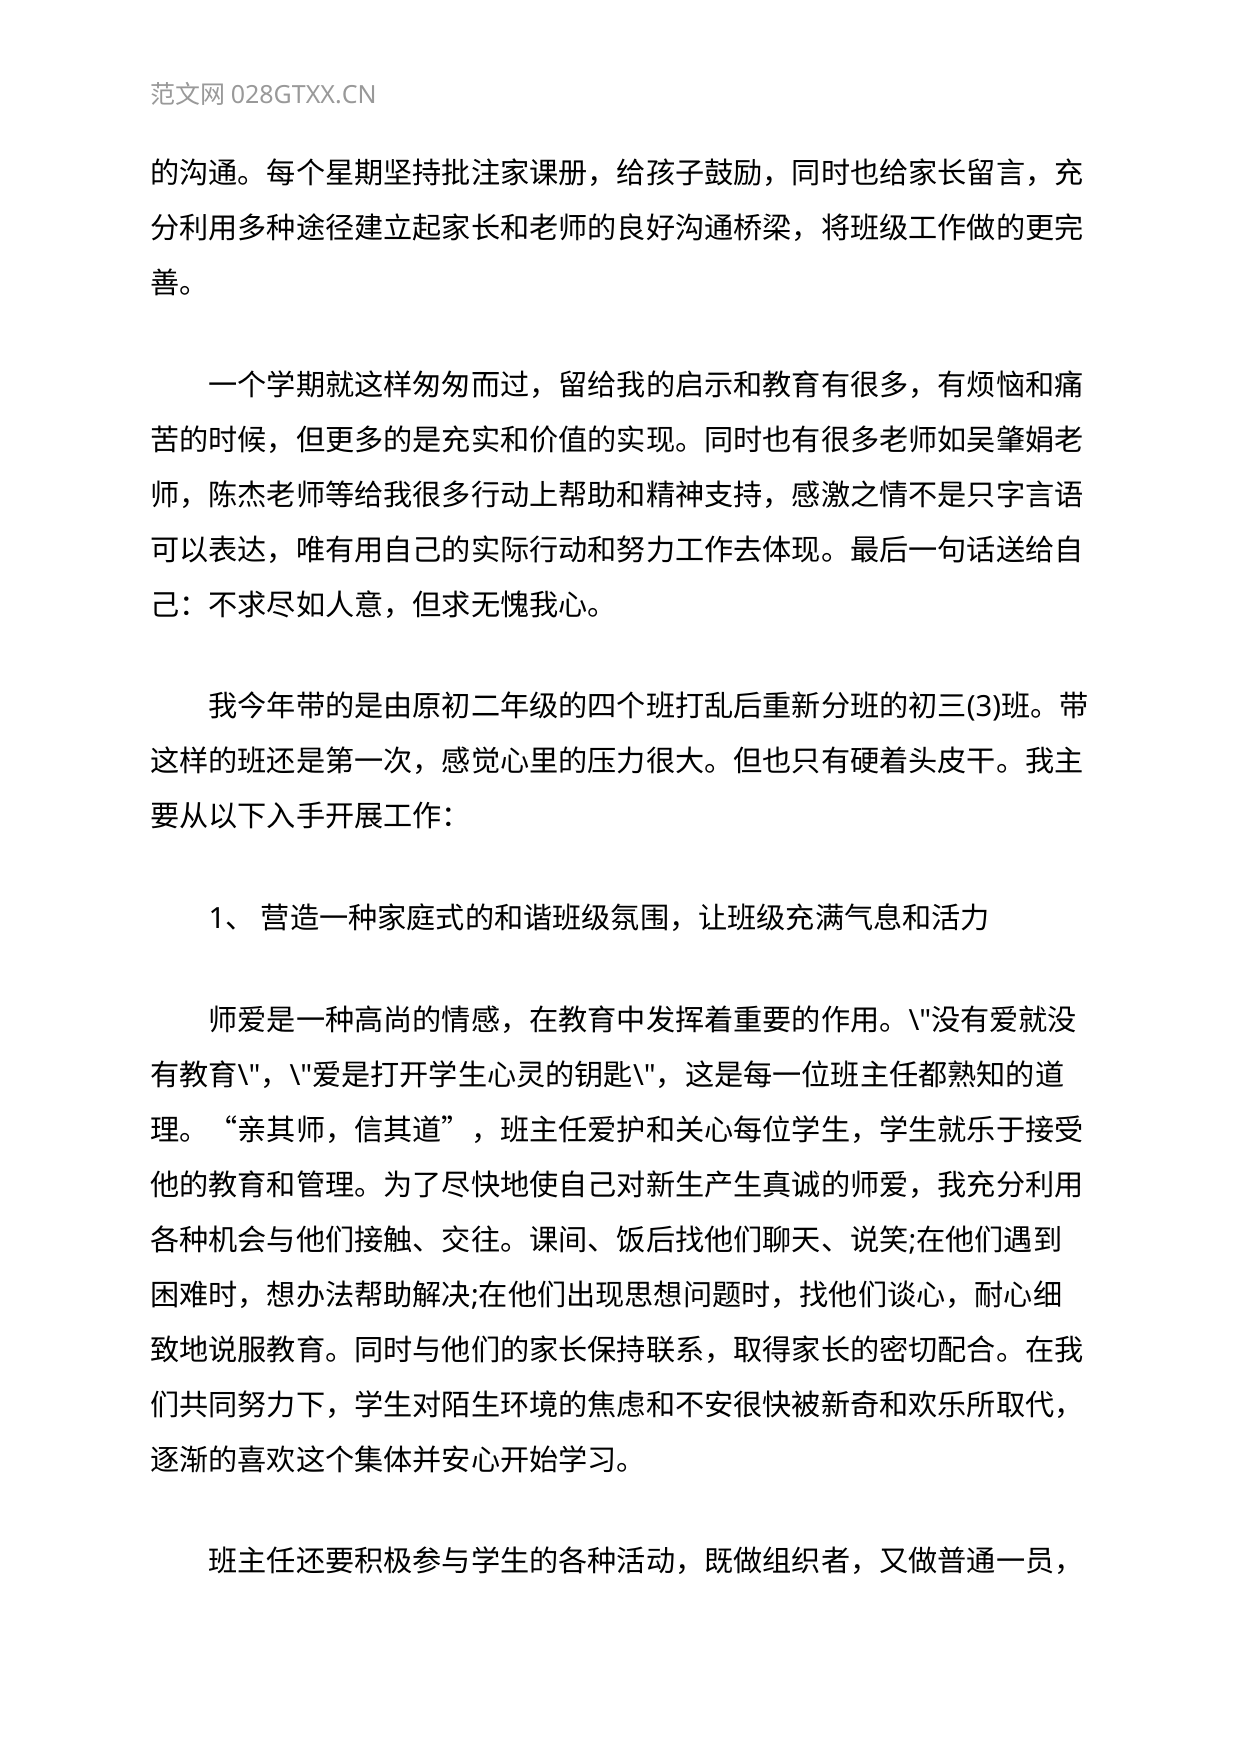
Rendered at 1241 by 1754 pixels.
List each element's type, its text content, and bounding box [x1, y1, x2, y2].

text 1、 营造一种家庭式的和谐班级氛围，让班级充满气息和活力 [150, 894, 1090, 937]
text 一个学期就这样匆匆而过，留给我的启示和教育有很多，有烦恼和痛苦的时候，但更多的是充实和价值的实现。同时也有很多老师如吴肇娟老师，陈杰老师等给我很多行动上帮助和精神支持，感激之情不是只字言语可以表达，唯有用自己的实际行动和努力工作去体现。最后一句话送给自己：不求尽如人意，但求无愧我心。 [150, 362, 1090, 623]
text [150, 1538, 1090, 1580]
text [150, 150, 1090, 302]
text 我今年带的是由原初二年级的四个班打乱后重新分班的初三(3)班。带这样的班还是第一次，感觉心里的压力很大。但也只有硬着头皮干。我主要从以下入手开展工作： [150, 683, 1090, 835]
text 师爱是一种高尚的情感，在教育中发挥着重要的作用。\"没有爱就没有教育\"，\"爱是打开学生心灵的钥匙\"，这是每一位班主任都熟知的道理。“亲其师，信其道”，班主任爱护和关心每位学生，学生就乐于接受他的教育和管理。为了尽快地使自己对新生产生真诚的师爱，我充分利用各种机会与他们接触、交往。课间、饭后找他们聊天、说笑;在他们遇到困难时，想办法帮助解决;在他们出现思想问题时，找他们谈心，耐心细致地说服教育。同时与他们的家长保持联系，取得家长的密切配合。在我们共同努力下，学生对陌生环境的焦虑和不安很快被新奇和欢乐所取代，逐渐的喜欢这个集体并安心开始学习。 [150, 997, 1090, 1478]
